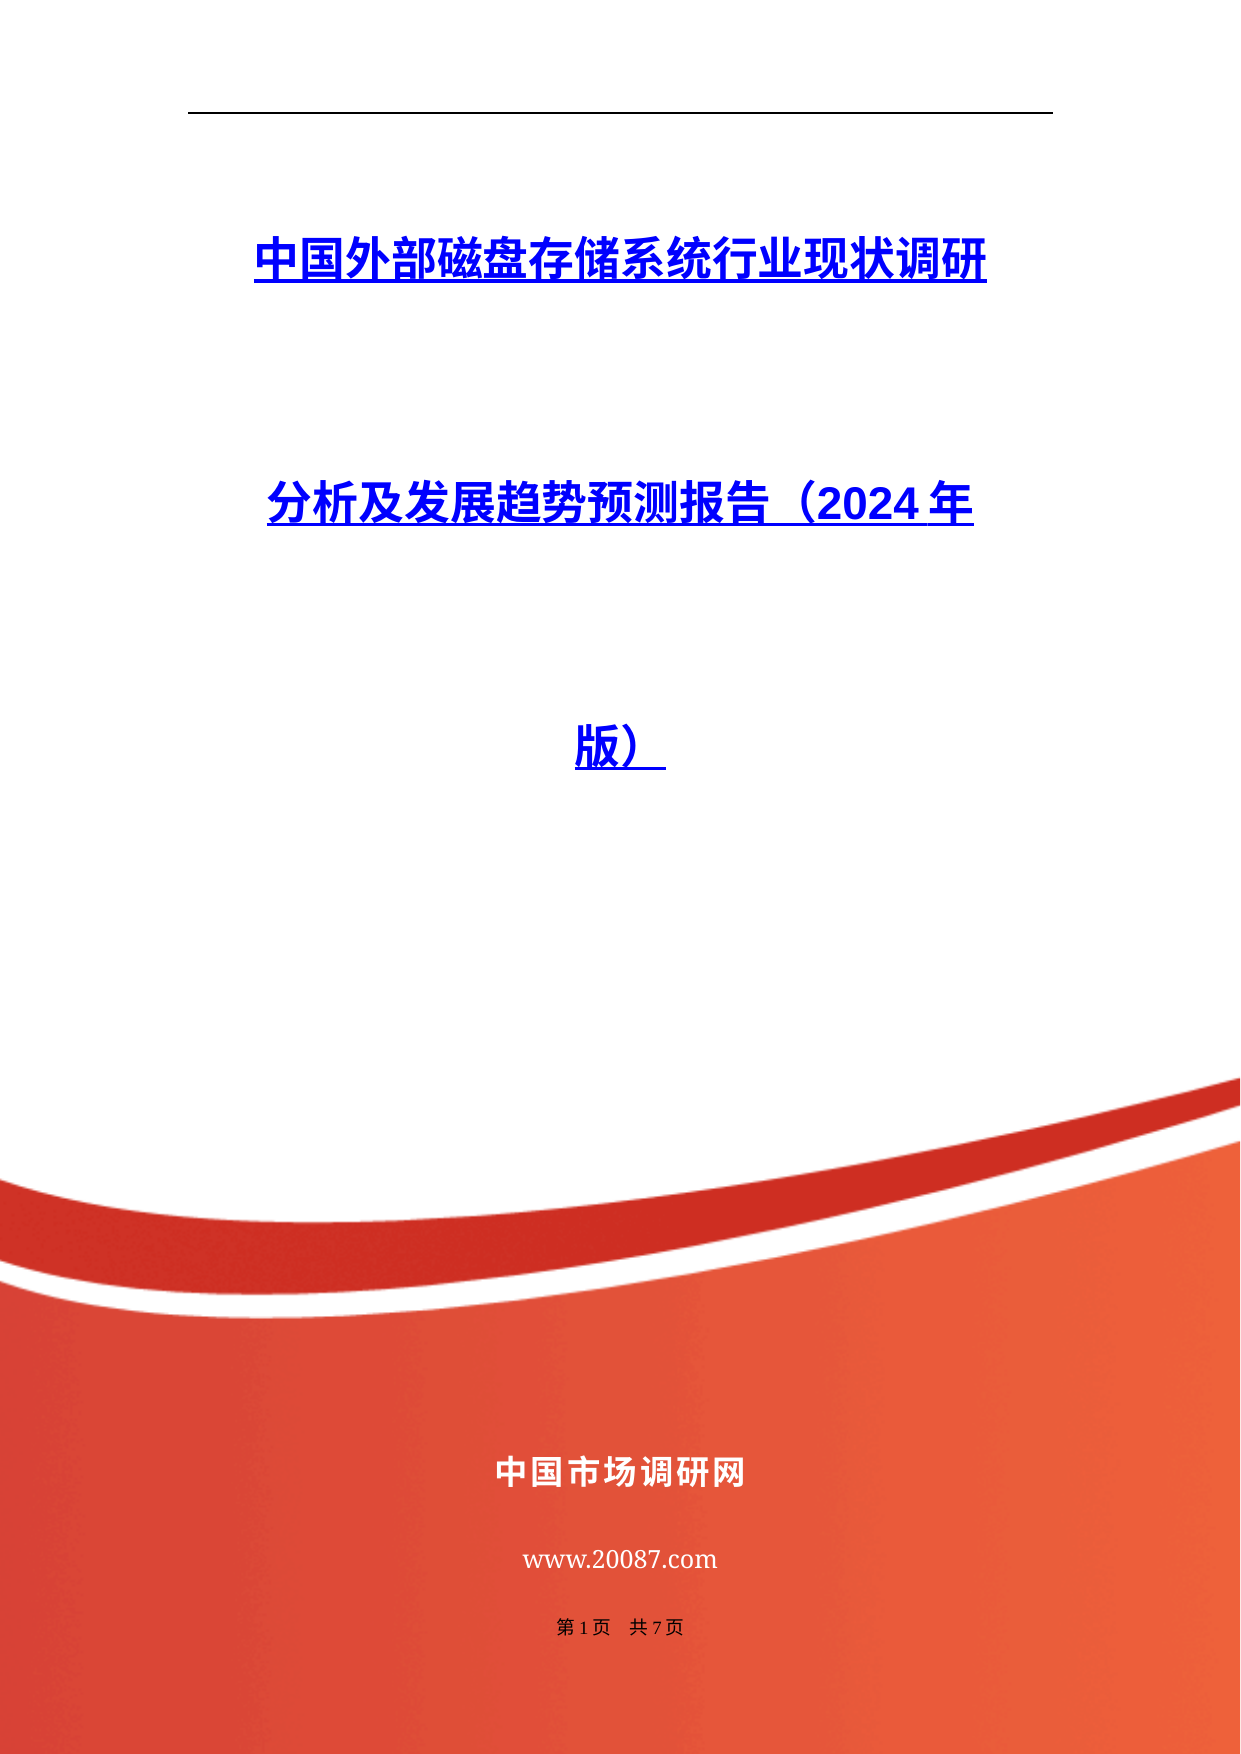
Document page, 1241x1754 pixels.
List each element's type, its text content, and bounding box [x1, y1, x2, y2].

table_header 中国外部磁盘存储系统行业现状调研分析及发展趋势预测报告（2024年版） [188, 207, 1053, 871]
subtitle 中国市场调研网 [187, 1437, 1053, 1502]
text www.20087.com [187, 1526, 1053, 1591]
picture [0, 1006, 1241, 1754]
